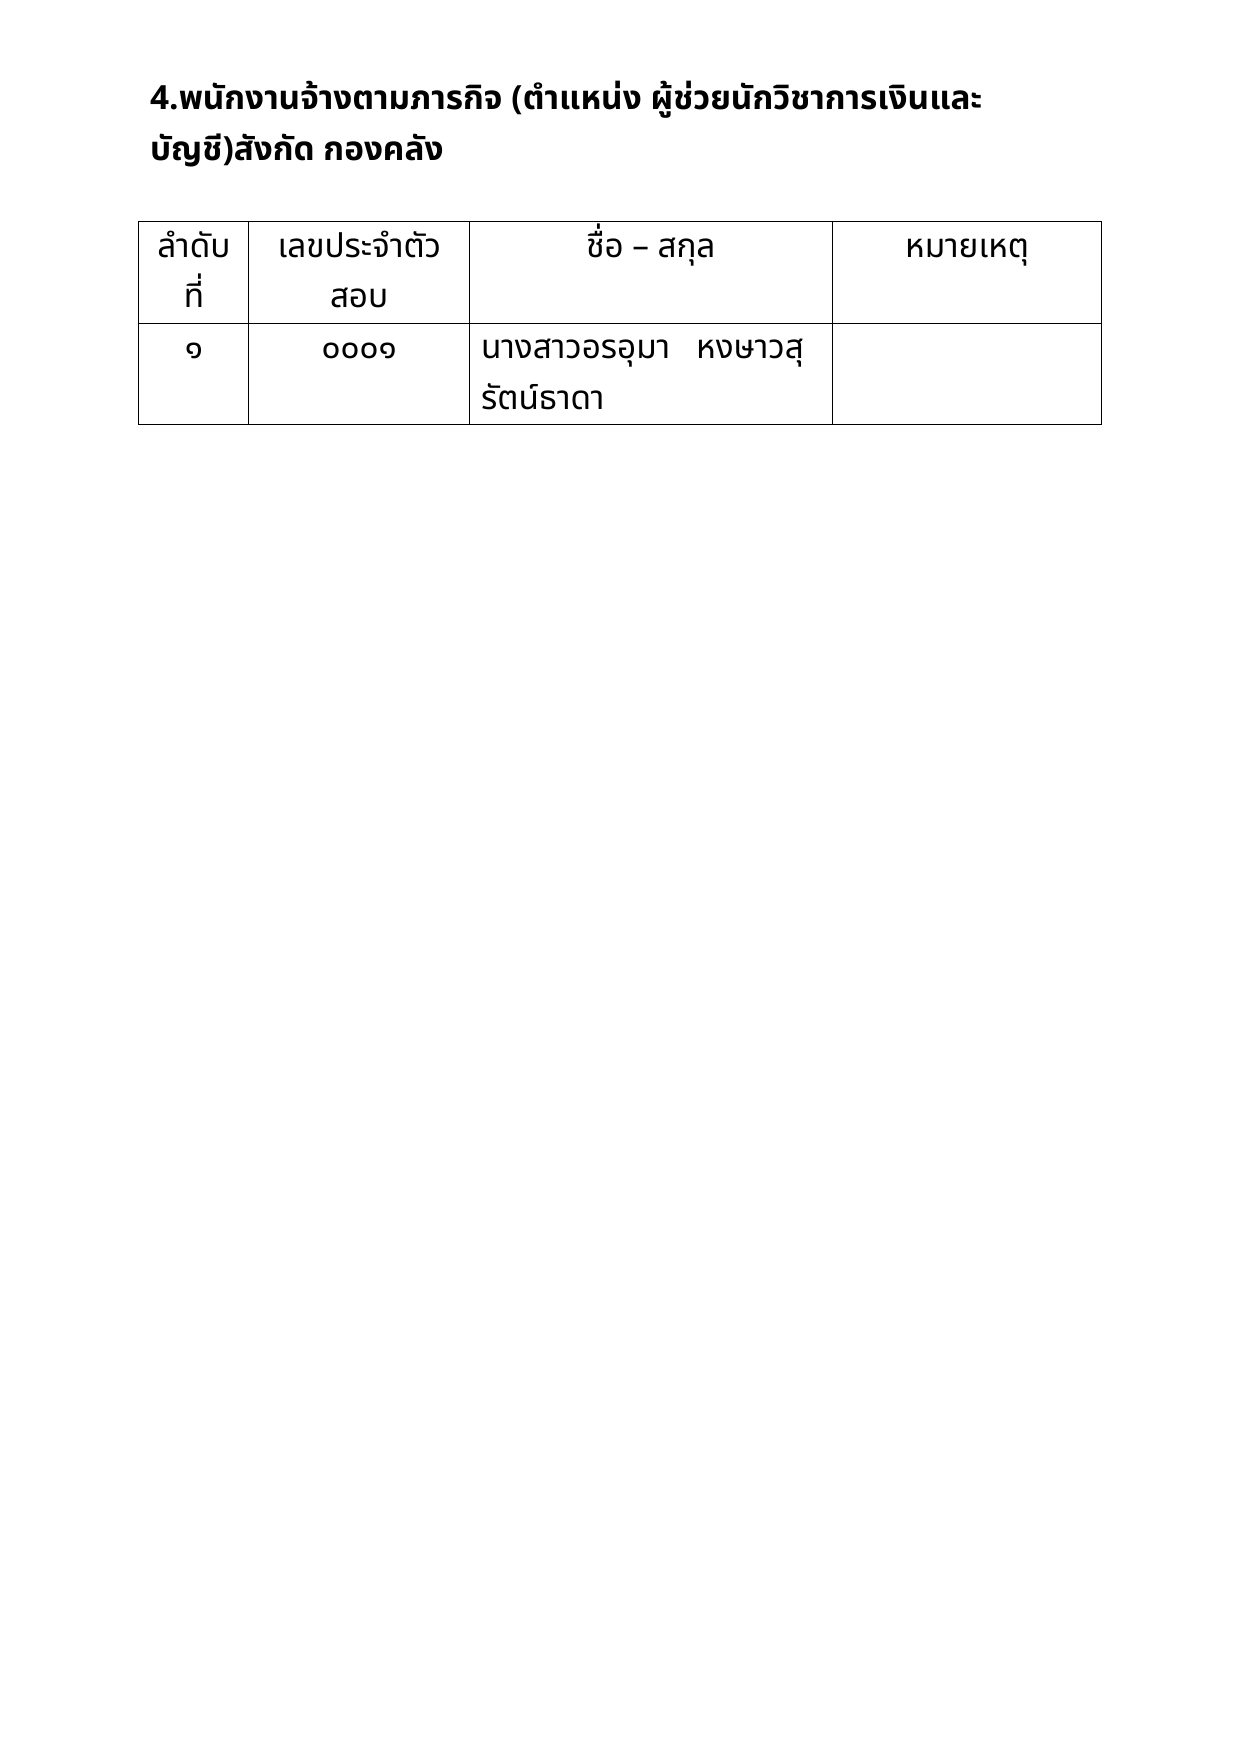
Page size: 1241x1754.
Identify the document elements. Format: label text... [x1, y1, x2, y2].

table_header เลขประจำตัวสอบ [249, 222, 469, 322]
table_header หมายเหตุ [833, 222, 1101, 322]
table_cell ๑ [139, 324, 248, 424]
table_cell [833, 324, 1101, 424]
table_cell นางสาวอรอุมา หงษาวสุรัตน์ธาดา [470, 324, 832, 424]
table_header ลำดับที่ [139, 222, 248, 322]
text 4.พนักงานจ้างตามภารกิจ (ตำแหน่ง ผู้ช่วยนักวิชาการเงินและบัญชี)สังกัด กองคลัง [150, 74, 1107, 175]
table_cell ๐๐๐๑ [249, 324, 469, 424]
table_header ชื่อ – สกุล [470, 222, 832, 322]
